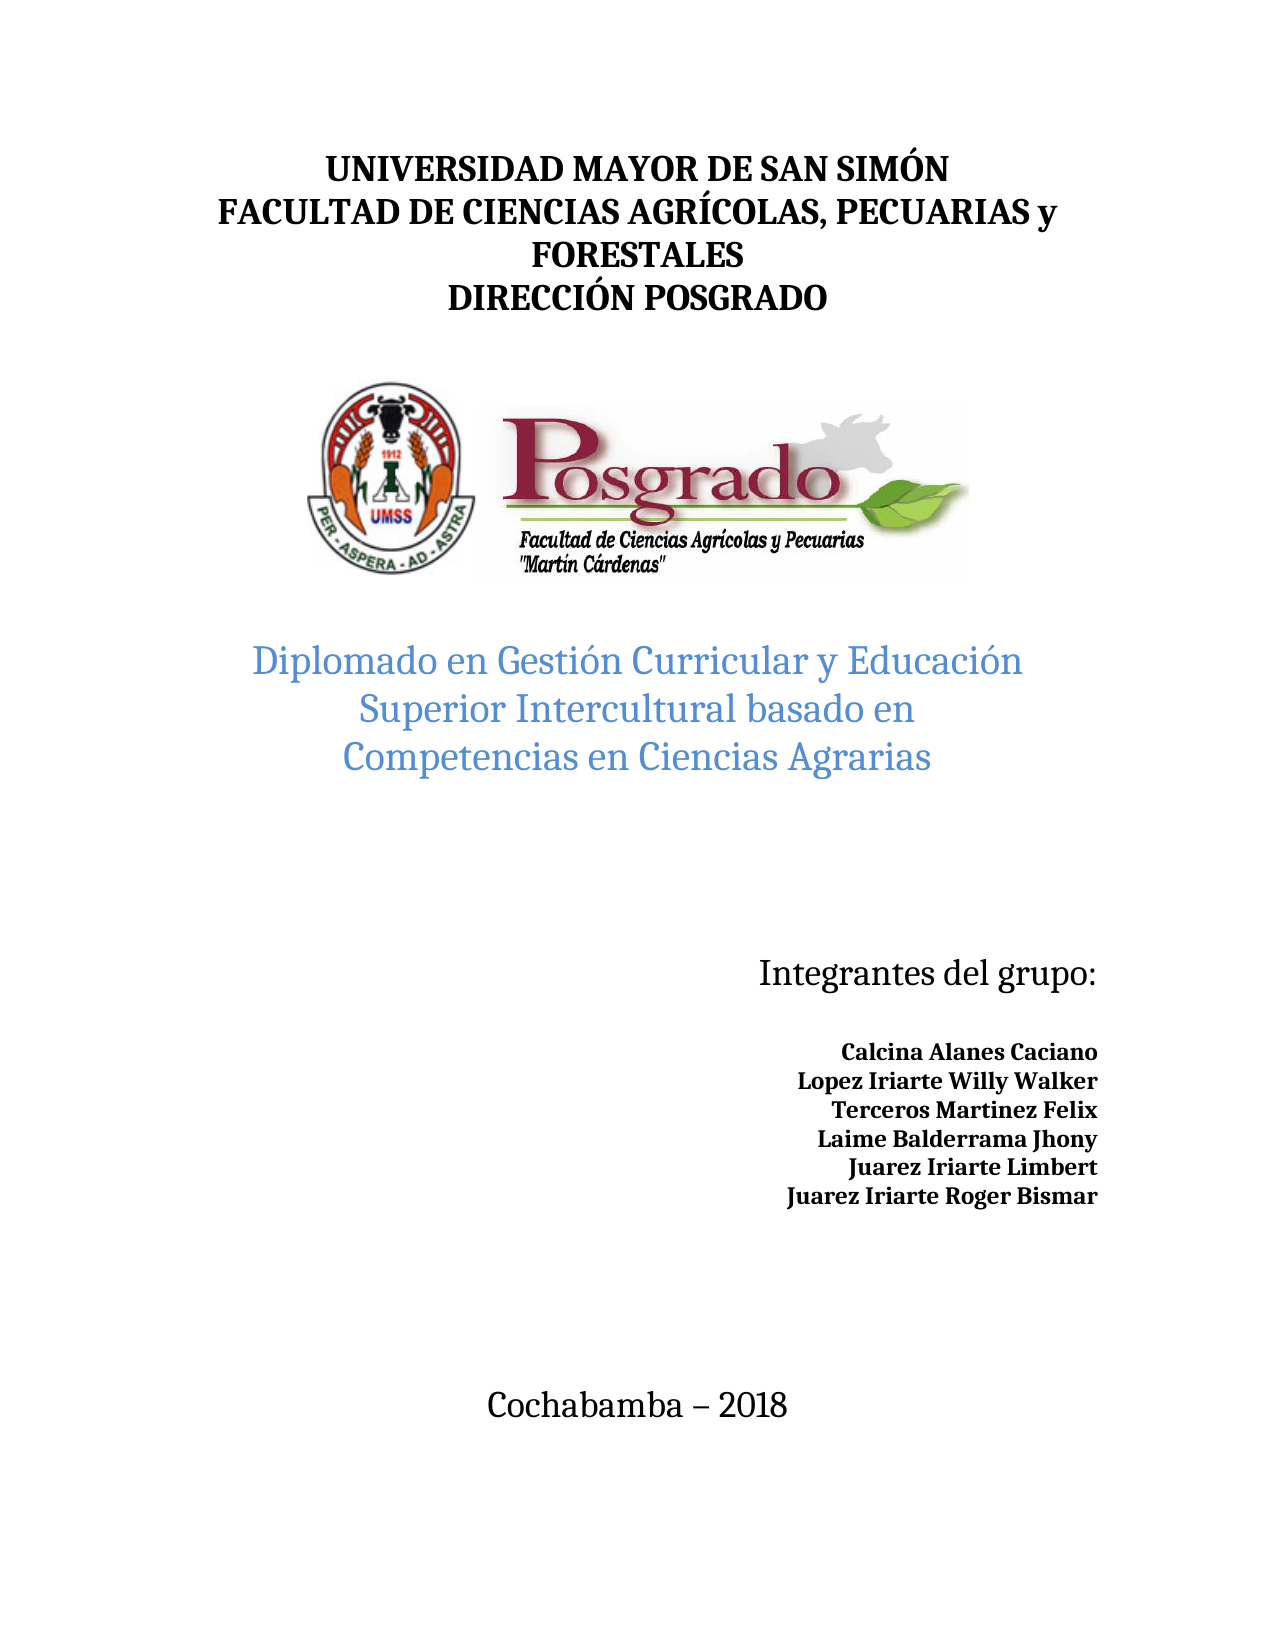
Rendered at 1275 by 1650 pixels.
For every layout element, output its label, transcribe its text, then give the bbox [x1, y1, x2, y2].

text Integrantes del grupo: [177, 952, 1098, 995]
text FACULTAD DE CIENCIAS AGRÍCOLAS, PECUARIAS y FORESTALES [177, 191, 1098, 277]
text Juarez Iriarte Limbert [177, 1153, 1098, 1182]
text UNIVERSIDAD MAYOR DE SAN SIMÓN [177, 148, 1098, 191]
text Lopez Iriarte Willy Walker [177, 1067, 1098, 1096]
text Diplomado en Gestión Curricular y Educación [177, 637, 1098, 684]
text Terceros Martinez Felix [177, 1096, 1098, 1124]
text Calcina Alanes Caciano [177, 1038, 1098, 1067]
picture [306, 377, 969, 580]
text Laime Balderrama Jhony [177, 1124, 1098, 1153]
text Competencias en Ciencias Agrarias [177, 732, 1098, 780]
text Superior Intercultural basado en [177, 684, 1098, 732]
text DIRECCIÓN POSGRADO [177, 277, 1098, 320]
text Cochabamba – 2018 [177, 1383, 1098, 1426]
text Juarez Iriarte Roger Bismar [177, 1182, 1098, 1211]
